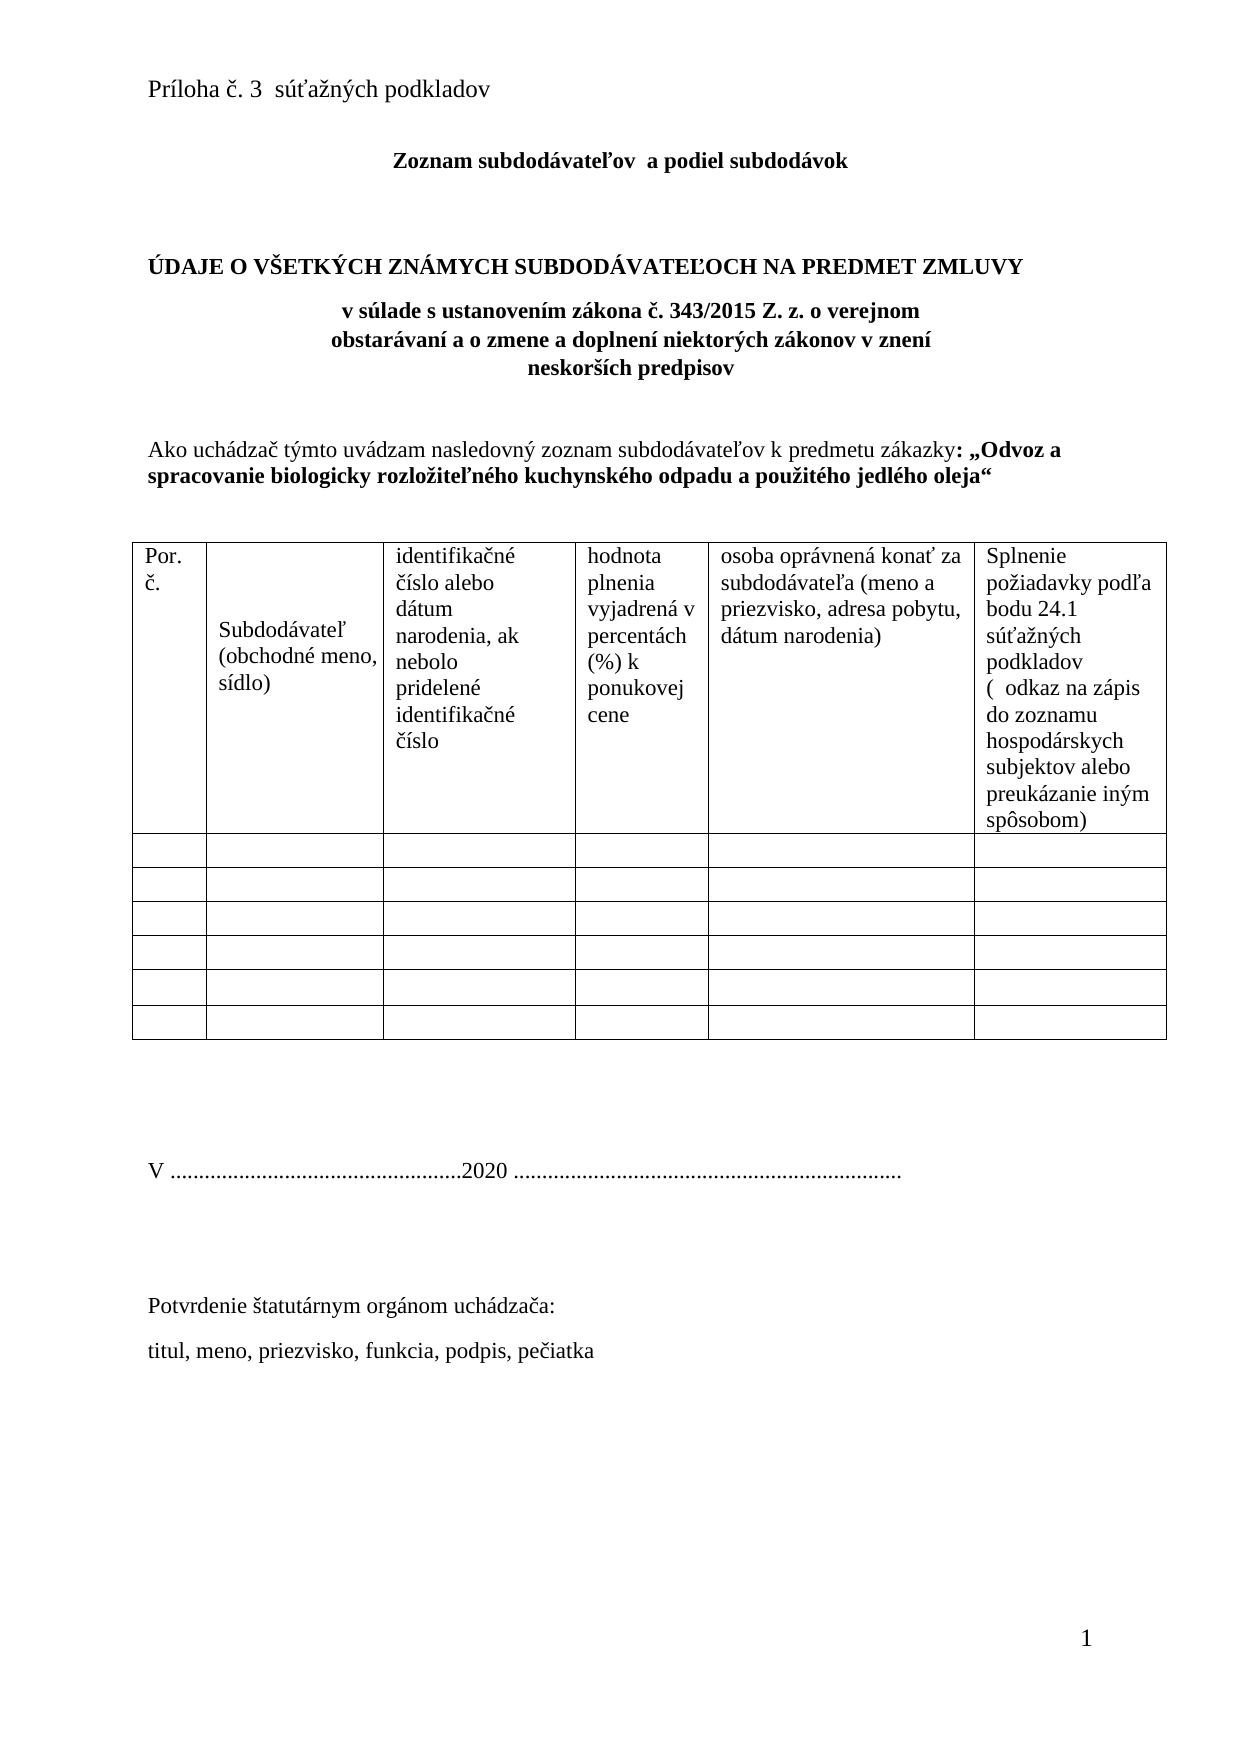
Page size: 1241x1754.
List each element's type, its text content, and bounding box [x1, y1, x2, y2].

table_header Subdodávateľ (obchodné meno, sídlo) [207, 543, 383, 832]
text V ...................................................2020 .................................................................... [148, 1157, 1093, 1183]
table_header identifikačné číslo alebo dátum narodenia, ak nebolo pridelené identifikačné číslo [384, 543, 575, 832]
table_cell [576, 936, 708, 969]
table_cell [384, 936, 575, 969]
table_cell [207, 902, 383, 935]
text ÚDAJE O VŠETKÝCH ZNÁMYCH SUBDODÁVATEĽOCH NA PREDMET ZMLUVY [148, 253, 1093, 279]
table_cell [384, 902, 575, 935]
table_cell [207, 834, 383, 867]
table_cell [709, 1006, 974, 1039]
table_cell [975, 834, 1166, 867]
text Zoznam subdodávateľov a podiel subdodávok [148, 148, 1093, 174]
table_cell [384, 868, 575, 901]
text titul, meno, priezvisko, funkcia, podpis, pečiatka [148, 1337, 1093, 1363]
text Ako uchádzač týmto uvádzam nasledovný zoznam subdodávateľov k predmetu zákazky: „Odvoz a spracovanie biologicky rozložiteľného kuchynského odpadu a použitého jedlého oleja“ [148, 436, 1093, 488]
table_cell [975, 1006, 1166, 1039]
table_cell [133, 1006, 206, 1039]
table_cell [384, 1006, 575, 1039]
table_cell [384, 970, 575, 1005]
table_cell [709, 902, 974, 935]
table_cell [133, 868, 206, 901]
table_cell [576, 834, 708, 867]
table_cell [384, 834, 575, 867]
table_cell [576, 1006, 708, 1039]
table_cell [133, 902, 206, 935]
table_cell [975, 868, 1166, 901]
table_cell [576, 902, 708, 935]
table_header Por. č. [133, 543, 206, 832]
table_cell [207, 936, 383, 969]
table_cell [207, 868, 383, 901]
table_cell [975, 902, 1166, 935]
table_header Splnenie požiadavky podľa bodu 24.1 súťažných podkladov ( odkaz na zápis do zoznamu hospodárskych subjektov alebo preukázanie iným spôsobom) [975, 543, 1166, 832]
table_cell [207, 970, 383, 1005]
table_cell [207, 1006, 383, 1039]
table_header hodnota plnenia vyjadrená v percentách (%) k ponukovej cene [576, 543, 708, 832]
table_cell [709, 970, 974, 1005]
table_cell [576, 970, 708, 1005]
table_cell [133, 936, 206, 969]
table_cell [576, 868, 708, 901]
table_cell [975, 970, 1166, 1005]
text Potvrdenie štatutárnym orgánom uchádzača: [148, 1292, 1093, 1318]
table_cell [975, 936, 1166, 969]
table_cell [133, 970, 206, 1005]
table_cell [133, 834, 206, 867]
text v súlade s ustanovením zákona č. 343/2015 Z. z. o verejnom obstarávaní a o zmene a doplnení niektorých zákonov v znení neskorších predpisov [284, 298, 978, 381]
table_cell [709, 936, 974, 969]
table_cell [709, 868, 974, 901]
table_cell [709, 834, 974, 867]
table_header osoba oprávnená konať za subdodávateľa (meno a priezvisko, adresa pobytu, dátum narodenia) [709, 543, 974, 832]
